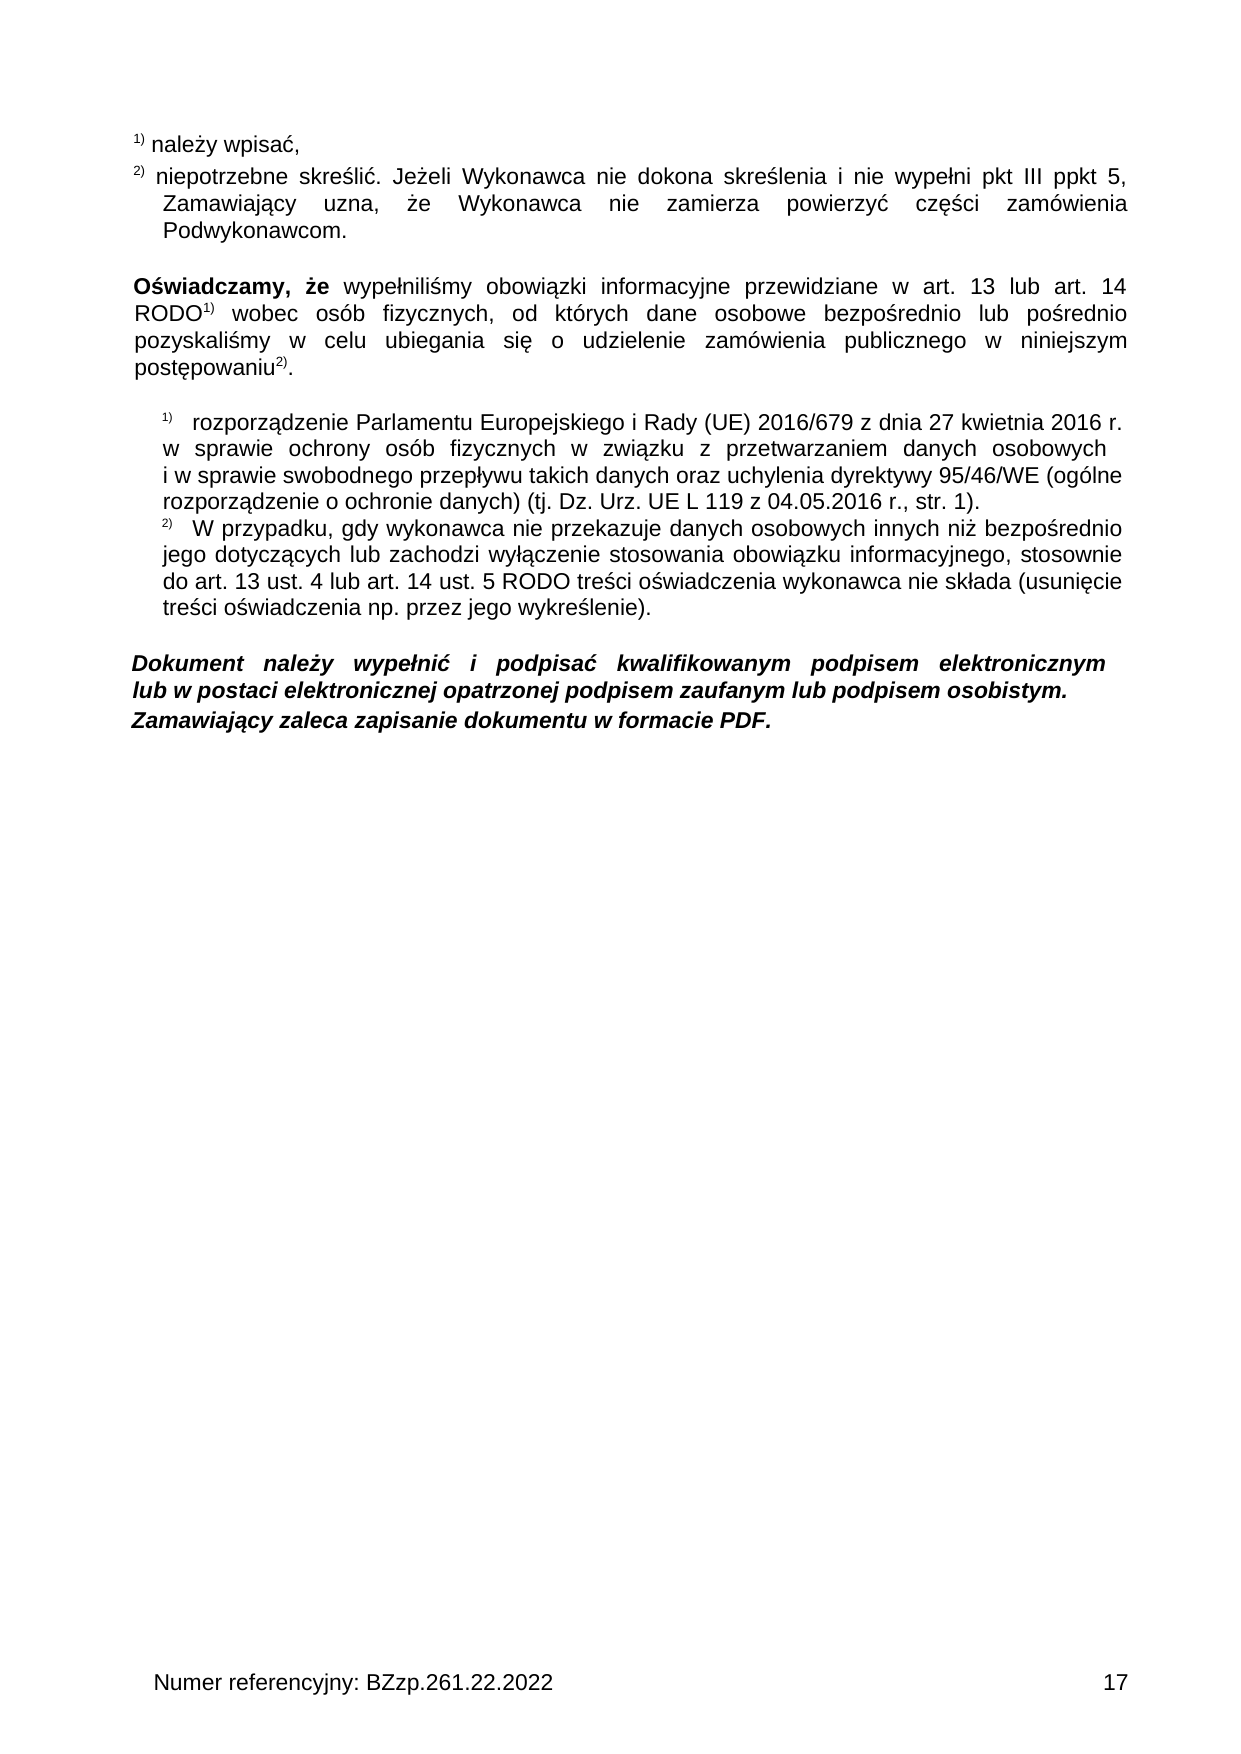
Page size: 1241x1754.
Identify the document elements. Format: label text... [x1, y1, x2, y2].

text 1) należy wpisać, [133, 131, 1128, 157]
text Dokument należy wypełnić i podpisać kwalifikowanym podpisem elektronicznym lub w postaci elektronicznej opatrzonej podpisem zaufanym lub podpisem osobistym. [131, 650, 1128, 704]
list W przypadku, gdy wykonawca nie przekazuje danych osobowych innych niż bezpośrednio jego dotyczących lub zachodzi wyłączenie stosowania obowiązku informacyjnego, stosownie do art. 13 ust. 4 lub art. 14 ust. 5 RODO treści oświadczenia wykonawca nie składa (usunięcie treści oświadczenia np. przez jego wykreślenie). [162, 515, 1123, 621]
text Zamawiający zaleca zapisanie dokumentu w formacie PDF. [131, 707, 1128, 733]
text Oświadczamy, że wypełniliśmy obowiązki informacyjne przewidziane w art. 13 lub art. 14 RODO1) wobec osób fizycznych, od których dane osobowe bezpośrednio lub pośrednio pozyskaliśmy w celu ubiegania się o udzielenie zamówienia publicznego w niniejszym postępowaniu2). [133, 273, 1128, 381]
list rozporządzenie Parlamentu Europejskiego i Rady (UE) 2016/679 z dnia 27 kwietnia 2016 r. w sprawie ochrony osób fizycznych w związku z przetwarzaniem danych osobowych i w sprawie swobodnego przepływu takich danych oraz uchylenia dyrektywy 95/46/WE (ogólne rozporządzenie o ochronie danych) (tj. Dz. Urz. UE L 119 z 04.05.2016 r., str. 1). [162, 408, 1123, 514]
text 2) niepotrzebne skreślić. Jeżeli Wykonawca nie dokona skreślenia i nie wypełni pkt III ppkt 5, Zamawiający uzna, że Wykonawca nie zamierza powierzyć części zamówienia Podwykonawcom. [133, 163, 1128, 244]
